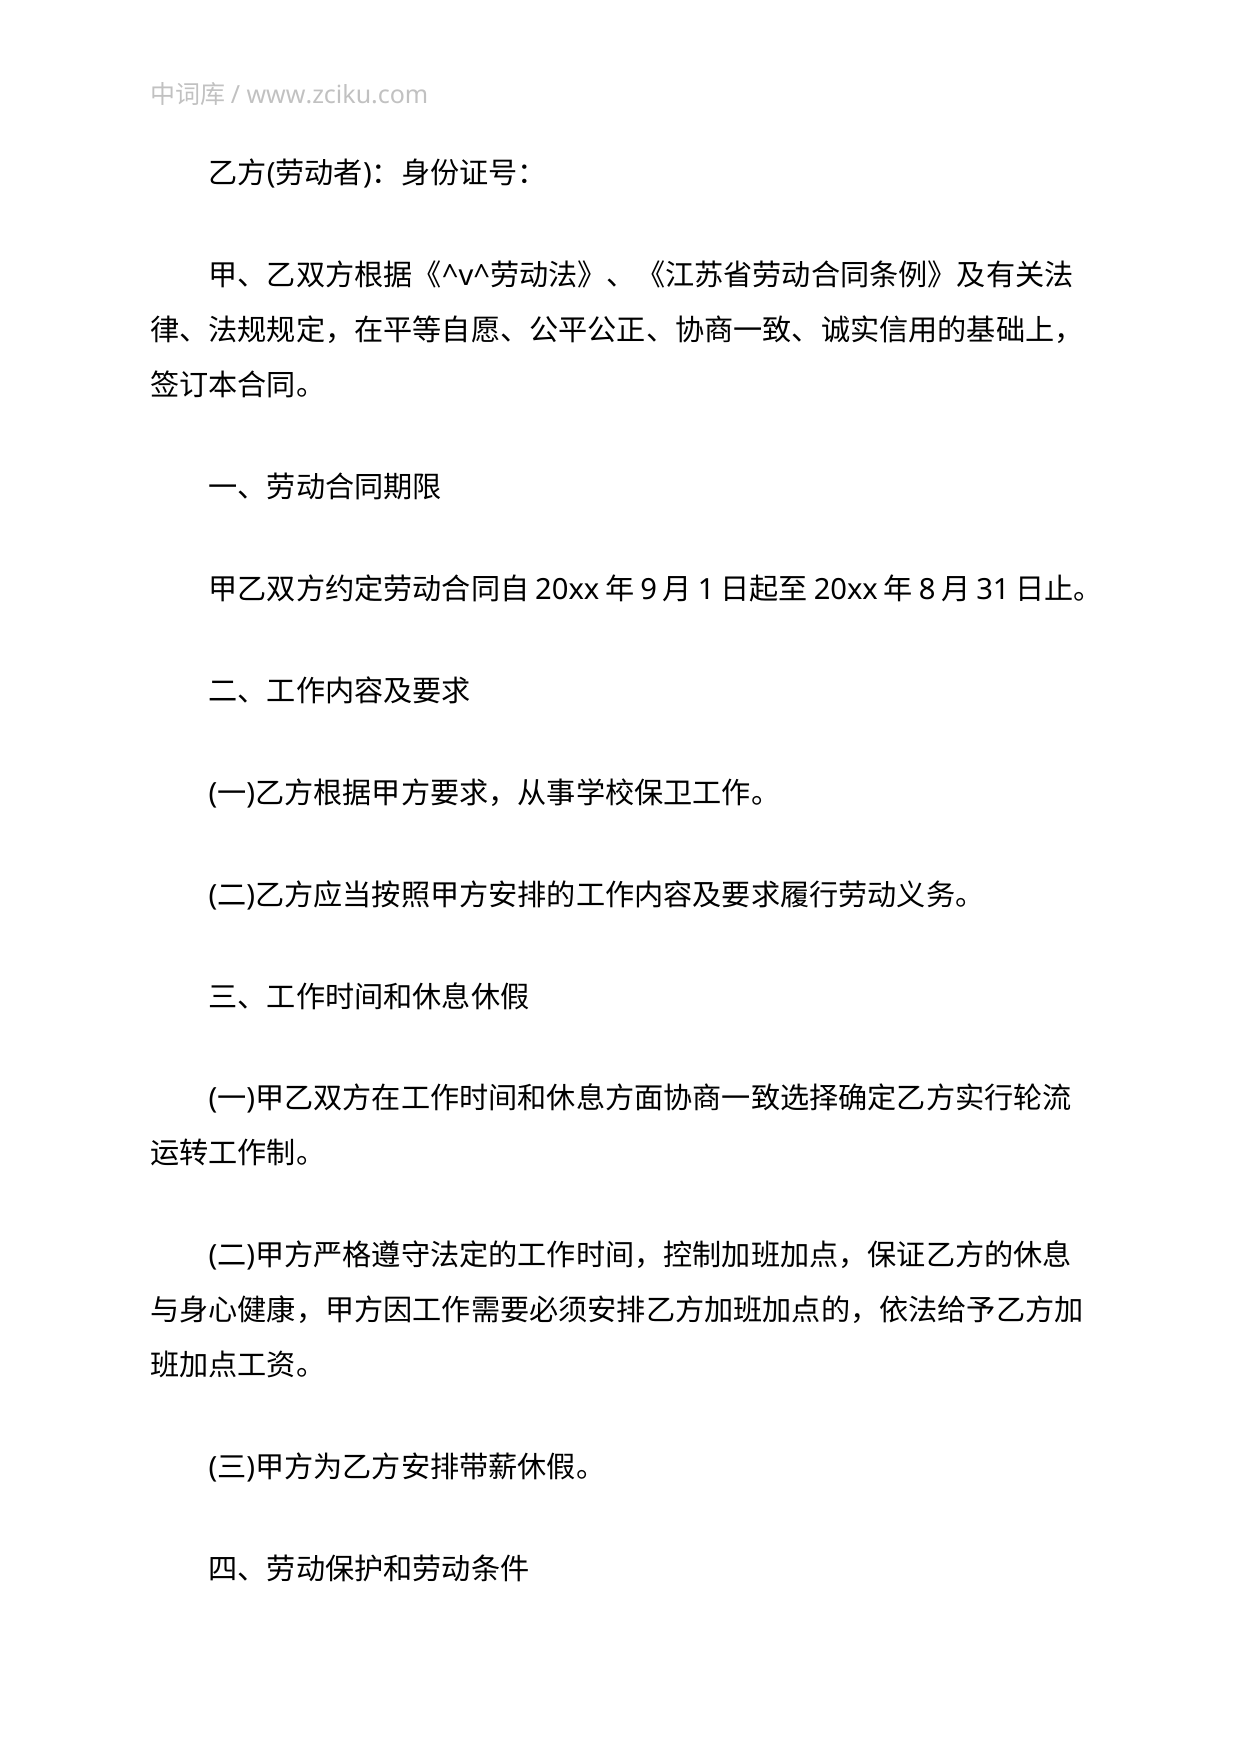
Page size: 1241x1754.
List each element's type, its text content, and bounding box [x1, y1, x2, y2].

text 一、劳动合同期限 [150, 464, 1090, 506]
text 四、劳动保护和劳动条件 [150, 1545, 1090, 1588]
text (二)甲方严格遵守法定的工作时间，控制加班加点，保证乙方的休息与身心健康，甲方因工作需要必须安排乙方加班加点的，依法给予乙方加班加点工资。 [150, 1232, 1090, 1384]
text 三、工作时间和休息休假 [150, 973, 1090, 1015]
text 甲乙双方约定劳动合同自20xx年9月1日起至20xx年8月31日止。 [150, 565, 1090, 608]
text (二)乙方应当按照甲方安排的工作内容及要求履行劳动义务。 [150, 871, 1090, 913]
text (一)甲乙双方在工作时间和休息方面协商一致选择确定乙方实行轮流运转工作制。 [150, 1075, 1090, 1172]
text 乙方(劳动者)：身份证号： [150, 150, 1090, 192]
text (三)甲方为乙方安排带薪休假。 [150, 1443, 1090, 1486]
text 甲、乙双方根据《^v^劳动法》、《江苏省劳动合同条例》及有关法律、法规规定，在平等自愿、公平公正、协商一致、诚实信用的基础上，签订本合同。 [150, 252, 1090, 404]
text (一)乙方根据甲方要求，从事学校保卫工作。 [150, 769, 1090, 812]
text 二、工作内容及要求 [150, 667, 1090, 710]
